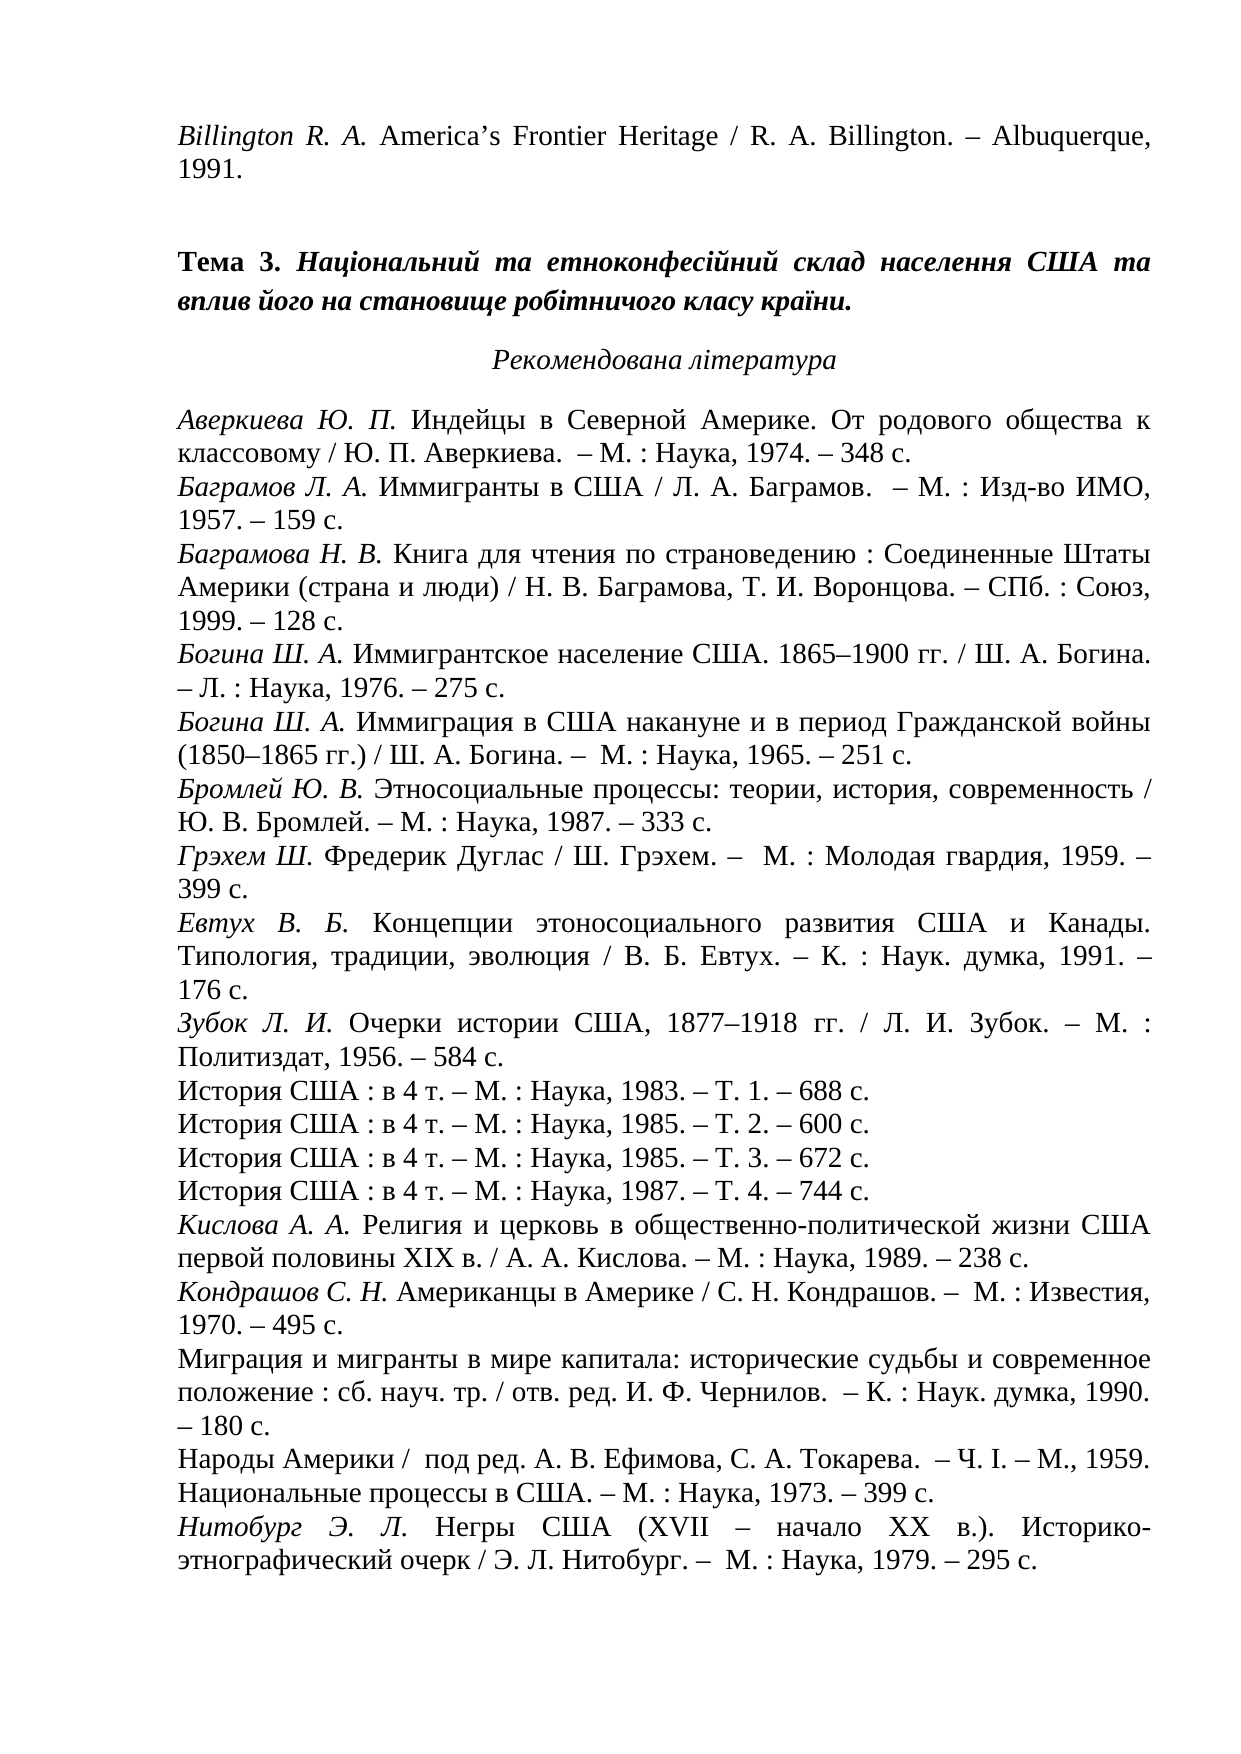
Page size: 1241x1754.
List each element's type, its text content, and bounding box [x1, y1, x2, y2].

text Тема 3. Національний та етноконфесійний склад населення США та вплив його на становище робітничого класу країни. [177, 244, 1152, 317]
text Баграмов Л. А. Иммигранты в США / Л. А. Баграмов. – М. : Изд-во ИМО, 1957. – 159 с. [177, 469, 1152, 536]
text Национальные процессы в США. – М. : Наука, 1973. – 399 с. [177, 1475, 1152, 1509]
text Богина Ш. А. Иммиграция в США накануне и в период Гражданской войны (1850–1865 гг.) / Ш. А. Богина. – М. : Наука, 1965. – 251 с. [177, 704, 1152, 771]
text История США : в 4 т. – М. : Наука, 1985. – Т. 3. – 672 с. [177, 1140, 1152, 1173]
text Billington R. A. America’s Frontier Heritage / R. A. Billington. – Albuquerque, 1991. [177, 118, 1152, 185]
text Миграция и мигранты в мире капитала: исторические судьбы и современное положение : сб. науч. тр. / отв. ред. И. Ф. Чернилов. – К. : Наук. думка, 1990. – 180 с. [177, 1341, 1152, 1442]
text Аверкиева Ю. П. Индейцы в Северной Америке. От родового общества к классовому / Ю. П. Аверкиева. – М. : Наука, 1974. – 348 с. [177, 402, 1152, 469]
text Рекомендована література [177, 342, 1152, 376]
text Баграмова Н. В. Книга для чтения по страноведению : Соединенные Штаты Америки (страна и люди) / Н. В. Баграмова, Т. И. Воронцова. – СПб. : Союз, 1999. – 128 с. [177, 536, 1152, 637]
text Кислова А. А. Религия и церковь в общественно-политической жизни США первой половины ХІХ в. / А. А. Кислова. – М. : Наука, 1989. – 238 с. [177, 1207, 1152, 1274]
text Бромлей Ю. В. Этносоциальные процессы: теории, история, современность / Ю. В. Бромлей. – М. : Наука, 1987. – 333 с. [177, 771, 1152, 838]
text История США : в 4 т. – М. : Наука, 1985. – Т. 2. – 600 с. [177, 1106, 1152, 1140]
text Грэхем Ш. Фредерик Дуглас / Ш. Грэхем. – М. : Молодая гвардия, 1959. – 399 с. [177, 838, 1152, 905]
text Народы Америки / под ред. А. В. Ефимова, С. А. Токарева. – Ч. І. – М., 1959. [177, 1442, 1152, 1475]
text Нитобург Э. Л. Негры США (XVII – начало ХХ в.). Историко-этнографический очерк / Э. Л. Нитобург. – М. : Наука, 1979. – 295 с. [177, 1509, 1152, 1576]
text Зубок Л. И. Очерки истории США, 1877–1918 гг. / Л. И. Зубок. – М. : Политиздат, 1956. – 584 с. [177, 1006, 1152, 1073]
text История США : в 4 т. – М. : Наука, 1983. – Т. 1. – 688 с. [177, 1073, 1152, 1106]
text Богина Ш. А. Иммигрантское население США. 1865–1900 гг. / Ш. А. Богина. – Л. : Наука, 1976. – 275 с. [177, 637, 1152, 704]
text История США : в 4 т. – М. : Наука, 1987. – Т. 4. – 744 с. [177, 1173, 1152, 1207]
text Евтух В. Б. Концепции этоносоциального развития США и Канады. Типология, традиции, эволюция / В. Б. Евтух. – К. : Наук. думка, 1991. – 176 с. [177, 905, 1152, 1006]
text Кондрашов С. Н. Американцы в Америке / С. Н. Кондрашов. – М. : Известия, 1970. – 495 с. [177, 1274, 1152, 1341]
